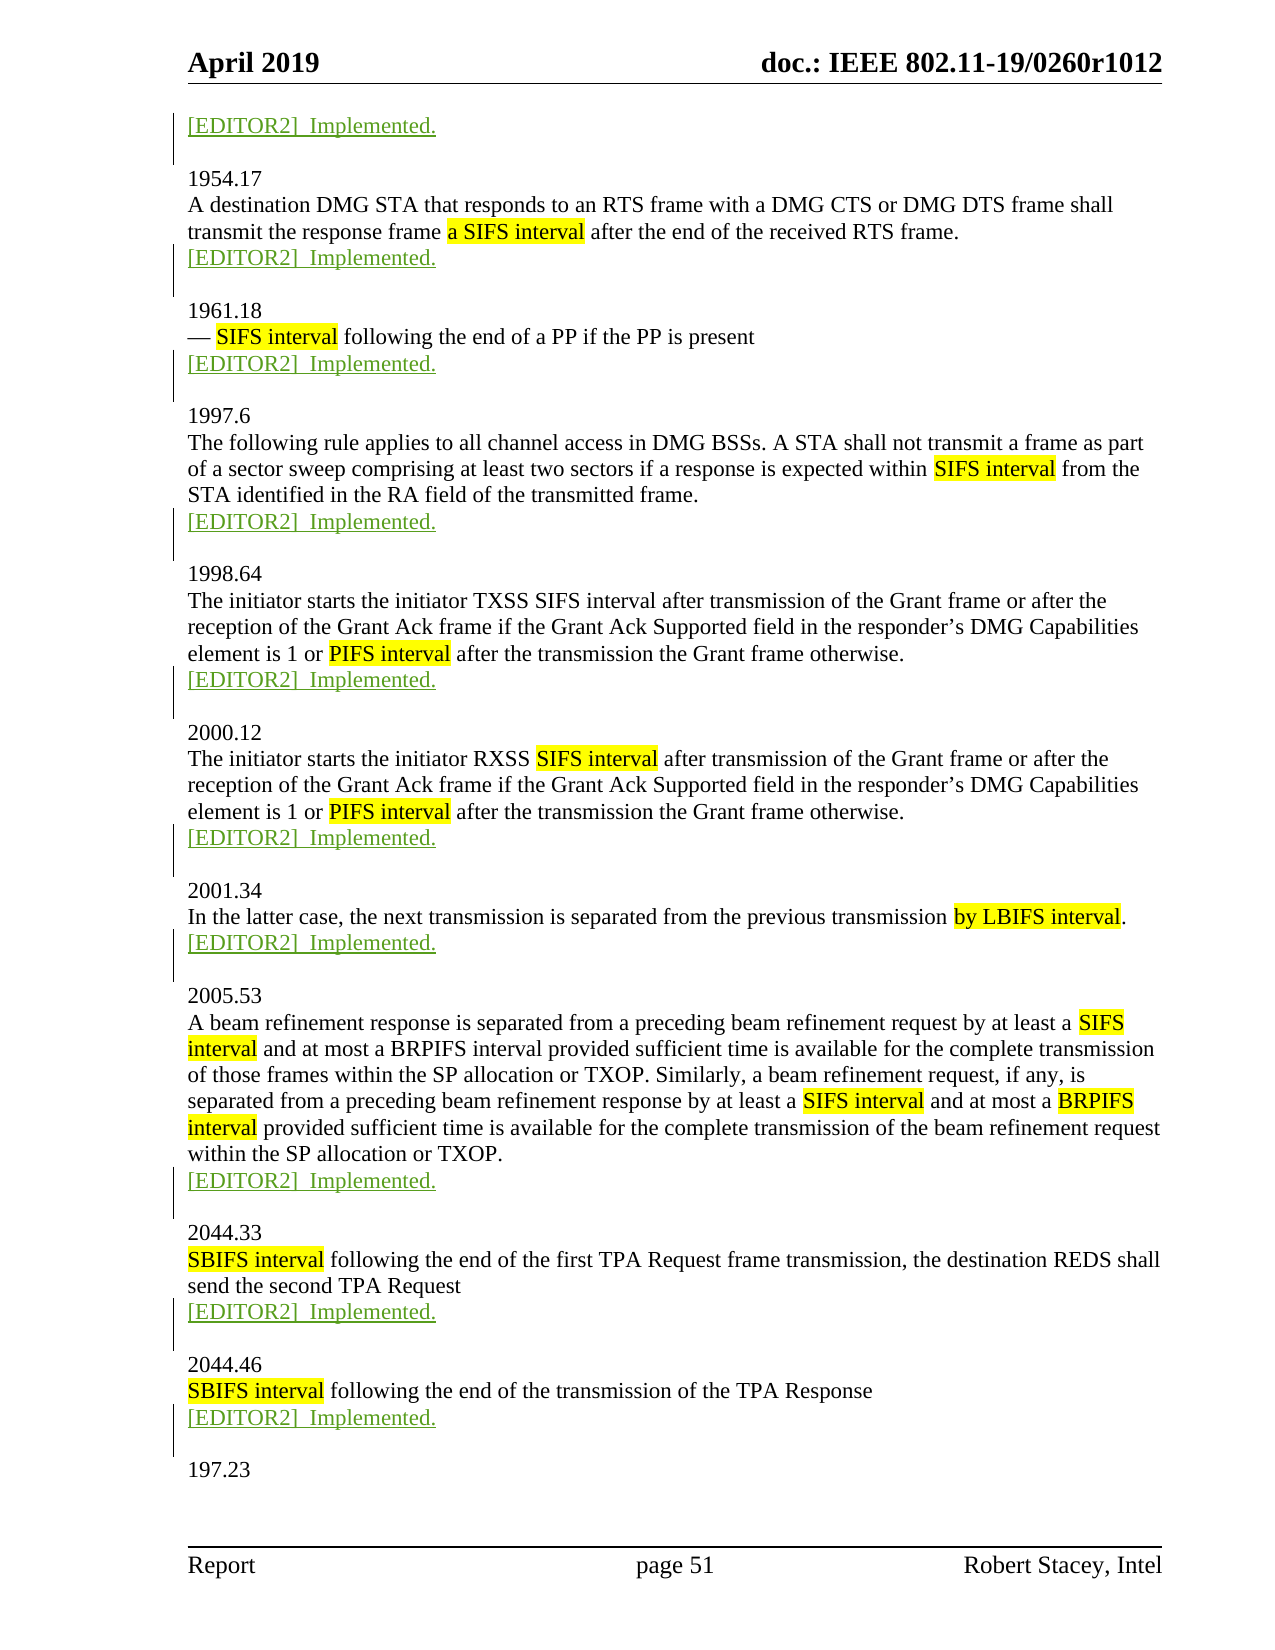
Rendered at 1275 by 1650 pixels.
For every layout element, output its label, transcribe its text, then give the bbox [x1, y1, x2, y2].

text 1998.64 [187, 561, 1162, 587]
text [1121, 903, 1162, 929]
text 197.23 [187, 1457, 1162, 1483]
text 2000.12 [187, 719, 1162, 745]
text SBIFS interval following the end of the transmission of the TPA Response [187, 1377, 1162, 1404]
text 2005.53 [187, 982, 1162, 1008]
text — SIFS interval following the end of a PP if the PP is present [338, 323, 1162, 350]
text 1997.6 [187, 402, 1162, 429]
text The initiator starts the initiator TXSS SIFS interval after transmission of the Grant frame or after the reception of the Grant Ack frame if the Grant Ack Supported field in the responder’s DMG Capabilities element is 1 or PIFS interval after the transmission the Grant frame otherwise. [187, 587, 1162, 666]
text In the latter case, the next transmission is separated from the previous transmission by LBIFS interval. [187, 903, 954, 929]
text A beam refinement response is separated from a preceding beam refinement request by at least a SIFS interval and at most a BRPIFS interval provided sufficient time is available for the complete transmission of those frames within the SP allocation or TXOP. Similarly, a beam refinement request, if any, is separated from a preceding beam refinement response by at least a SIFS interval and at most a BRPIFS interval provided sufficient time is available for the complete transmission of the beam refinement request within the SP allocation or TXOP. [187, 1008, 1162, 1167]
text 2001.34 [187, 877, 1162, 903]
text SBIFS interval following the end of the first TPA Request frame transmission, the destination REDS shall send the second TPA Request [187, 1246, 1162, 1298]
text 2044.33 [187, 1219, 1162, 1246]
text 1961.18 [187, 297, 1162, 323]
text The initiator starts the initiator RXSS SIFS interval after transmission of the Grant frame or after the reception of the Grant Ack frame if the Grant Ack Supported field in the responder’s DMG Capabilities element is 1 or PIFS interval after the transmission the Grant frame otherwise. [187, 745, 1162, 824]
text The following rule applies to all channel access in DMG BSSs. A STA shall not transmit a frame as part of a sector sweep comprising at least two sectors if a response is expected within SIFS interval from the STA identified in the RA field of the transmitted frame. [187, 429, 1162, 508]
text 1954.17 [187, 165, 1162, 192]
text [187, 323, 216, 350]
text 2044.46 [187, 1351, 1162, 1377]
text A destination DMG STA that responds to an RTS frame with a DMG CTS or DMG DTS frame shall transmit the response frame a SIFS interval after the end of the received RTS frame. [187, 192, 1162, 244]
